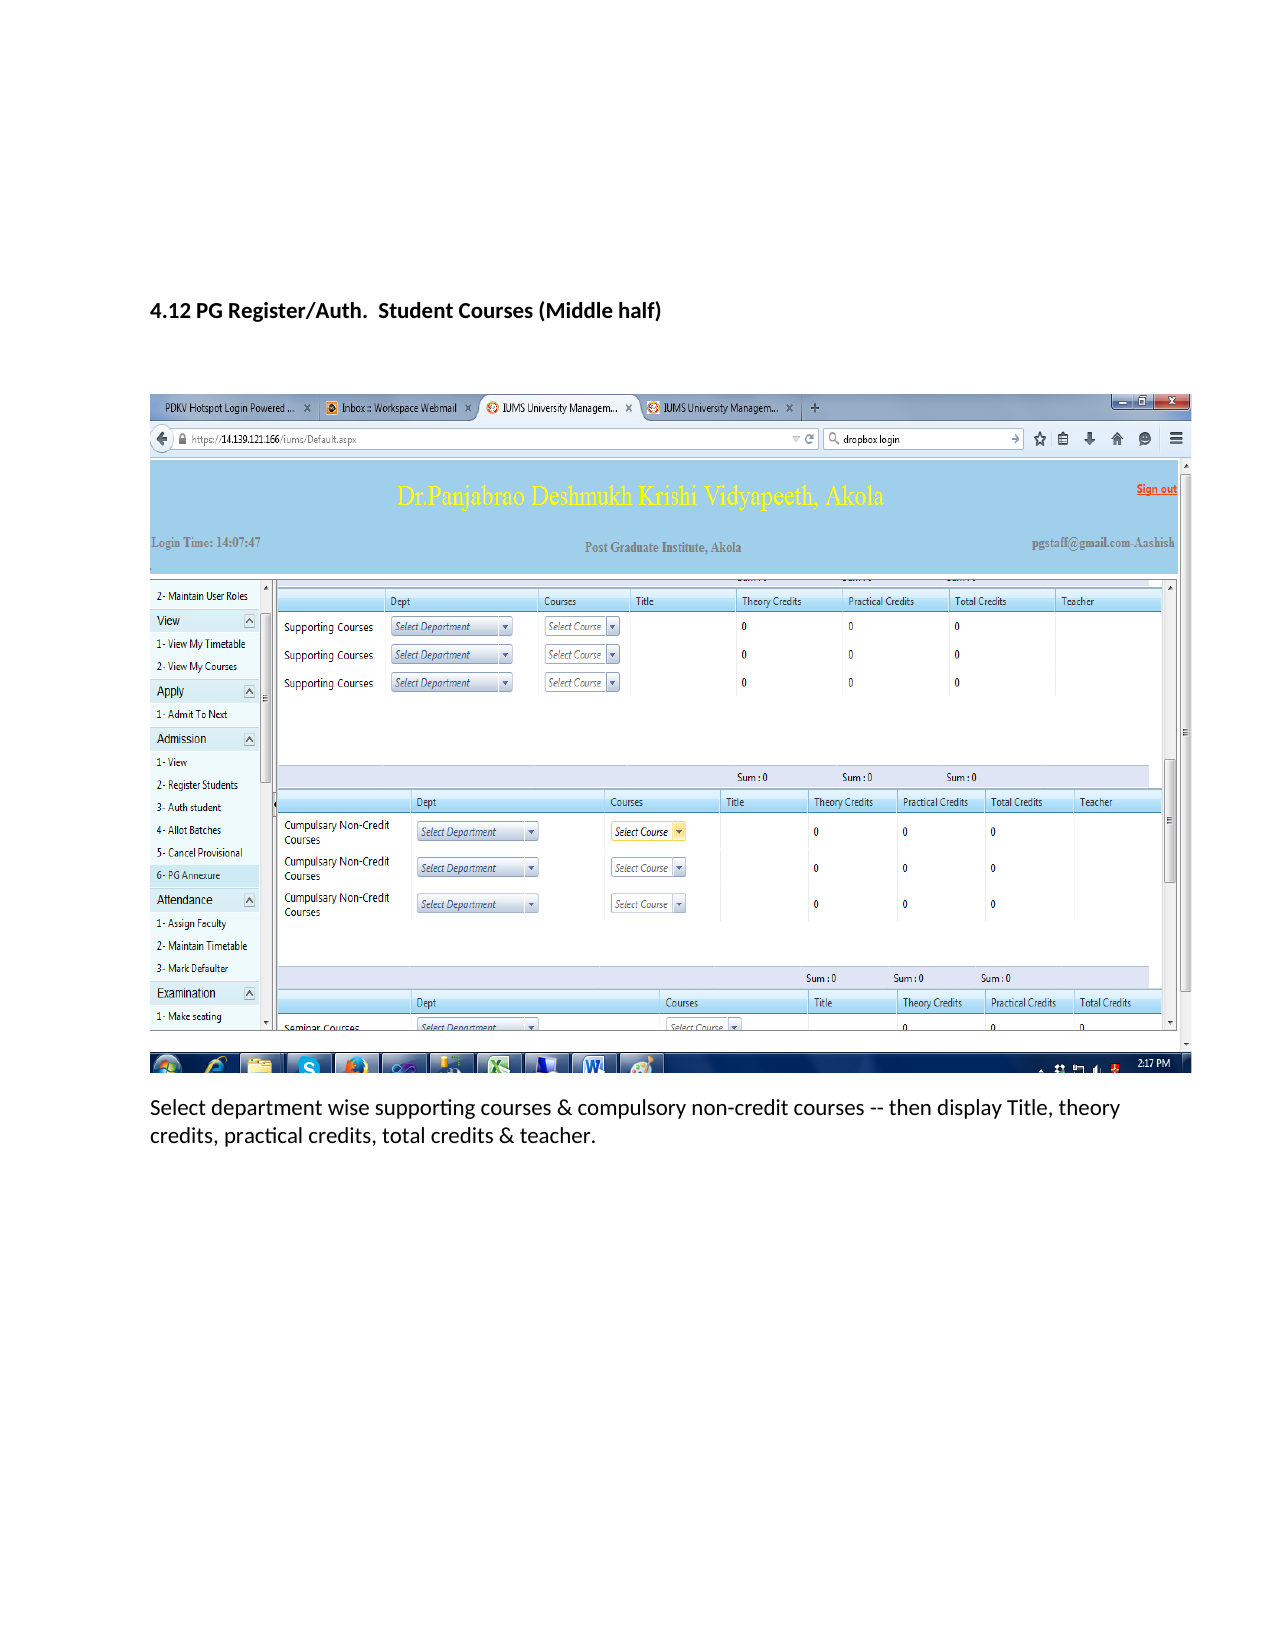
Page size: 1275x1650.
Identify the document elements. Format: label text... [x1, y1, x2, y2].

text Select department wise supporting courses & compulsory non-credit courses -- then display Title, theory credits, practical credits, total credits & teacher. [150, 1093, 1125, 1149]
text 4.12 PG Register/Auth. Student Courses (Middle half) [150, 297, 1125, 324]
picture [150, 394, 1192, 1073]
picture [305, 1064, 314, 1073]
